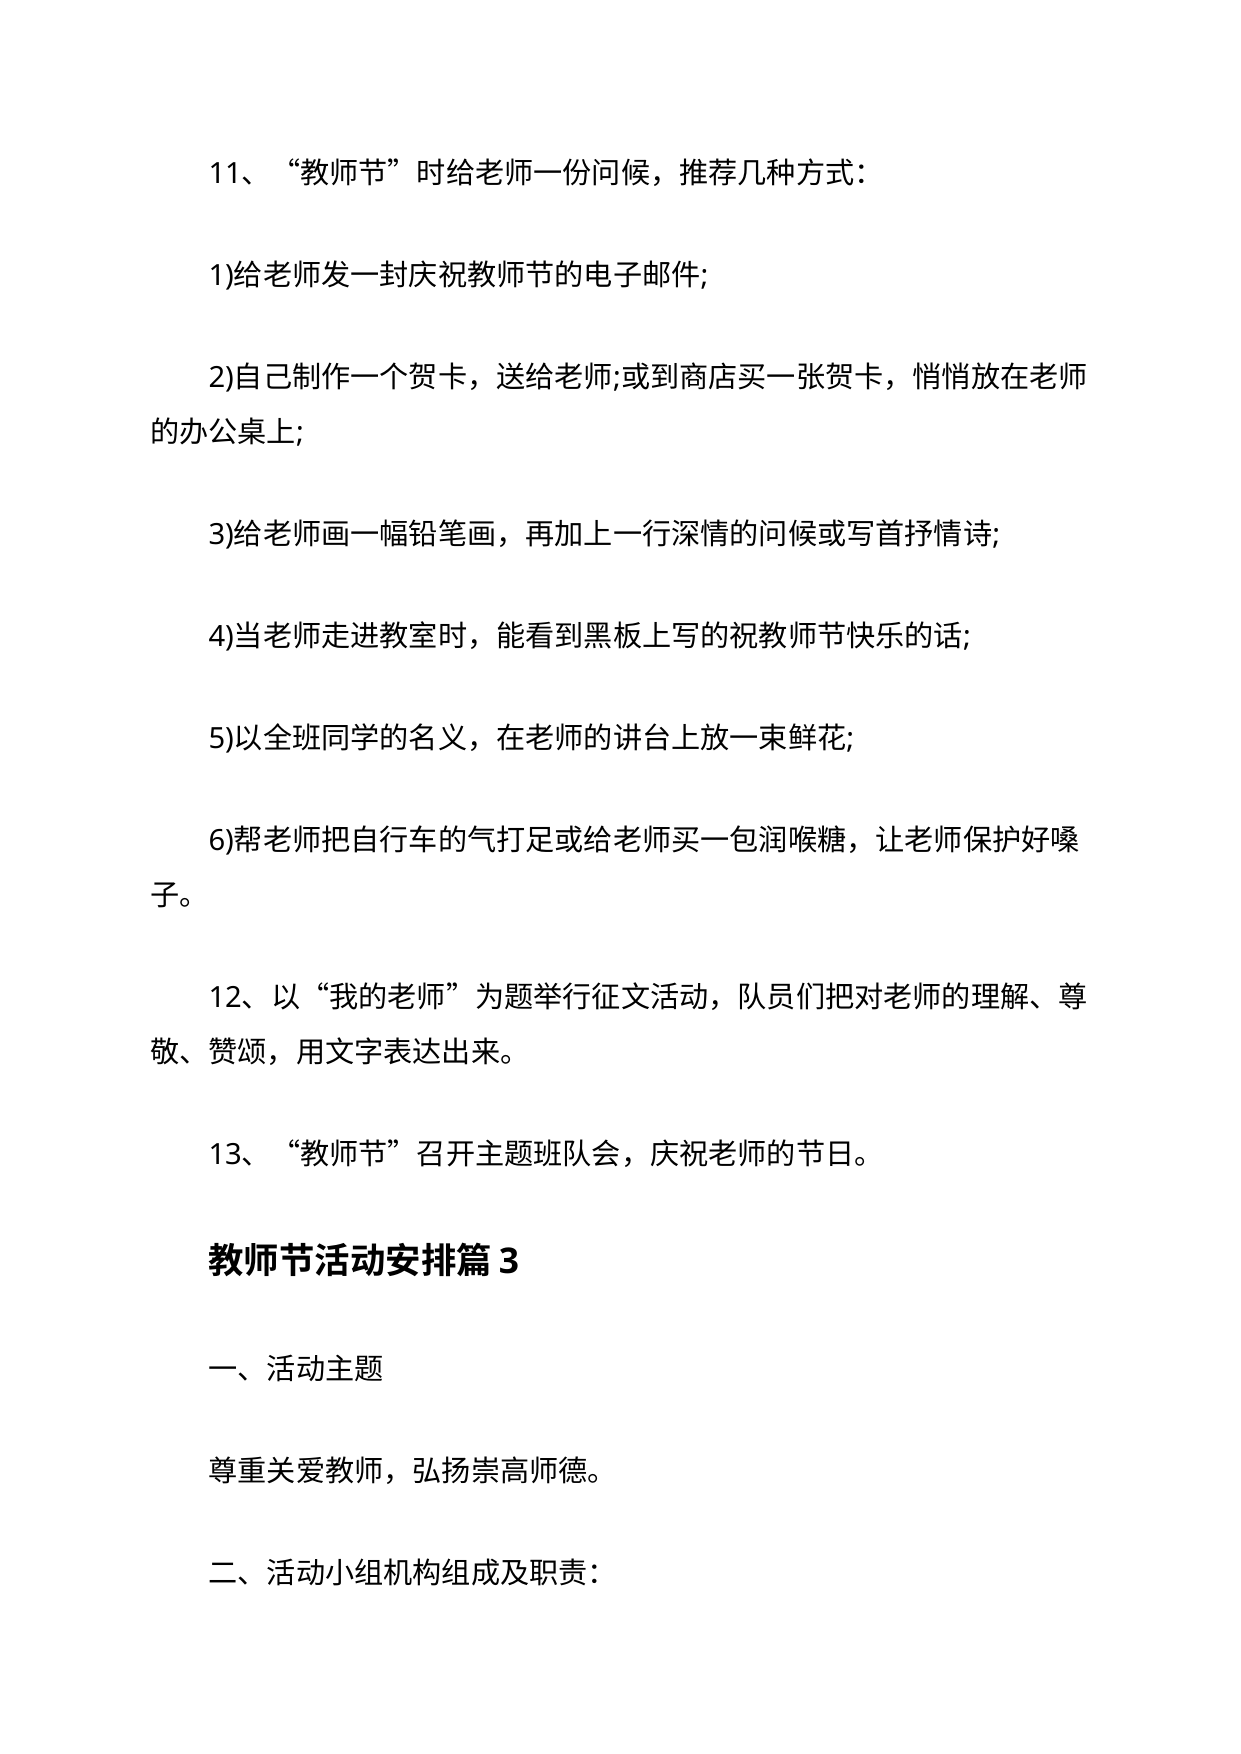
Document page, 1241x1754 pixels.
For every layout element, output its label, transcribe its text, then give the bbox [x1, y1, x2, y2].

text 二、活动小组机构组成及职责： [150, 1549, 1090, 1592]
text 13、“教师节”召开主题班队会，庆祝老师的节日。 [150, 1130, 1090, 1173]
text 一、活动主题 [150, 1346, 1090, 1388]
text 12、以“我的老师”为题举行征文活动，队员们把对老师的理解、尊敬、赞颂，用文字表达出来。 [150, 974, 1090, 1071]
text 教师节活动安排篇3 [150, 1232, 1090, 1284]
text 1)给老师发一封庆祝教师节的电子邮件; [150, 252, 1090, 294]
text 尊重关爱教师，弘扬崇高师德。 [150, 1448, 1090, 1490]
text 3)给老师画一幅铅笔画，再加上一行深情的问候或写首抒情诗; [150, 511, 1090, 553]
text 4)当老师走进教室时，能看到黑板上写的祝教师节快乐的话; [150, 613, 1090, 655]
text 6)帮老师把自行车的气打足或给老师买一包润喉糖，让老师保护好嗓子。 [150, 817, 1090, 914]
text 2)自己制作一个贺卡，送给老师;或到商店买一张贺卡，悄悄放在老师的办公桌上; [150, 354, 1090, 451]
text 5)以全班同学的名义，在老师的讲台上放一束鲜花; [150, 715, 1090, 757]
text 11、“教师节”时给老师一份问候，推荐几种方式： [150, 150, 1090, 192]
